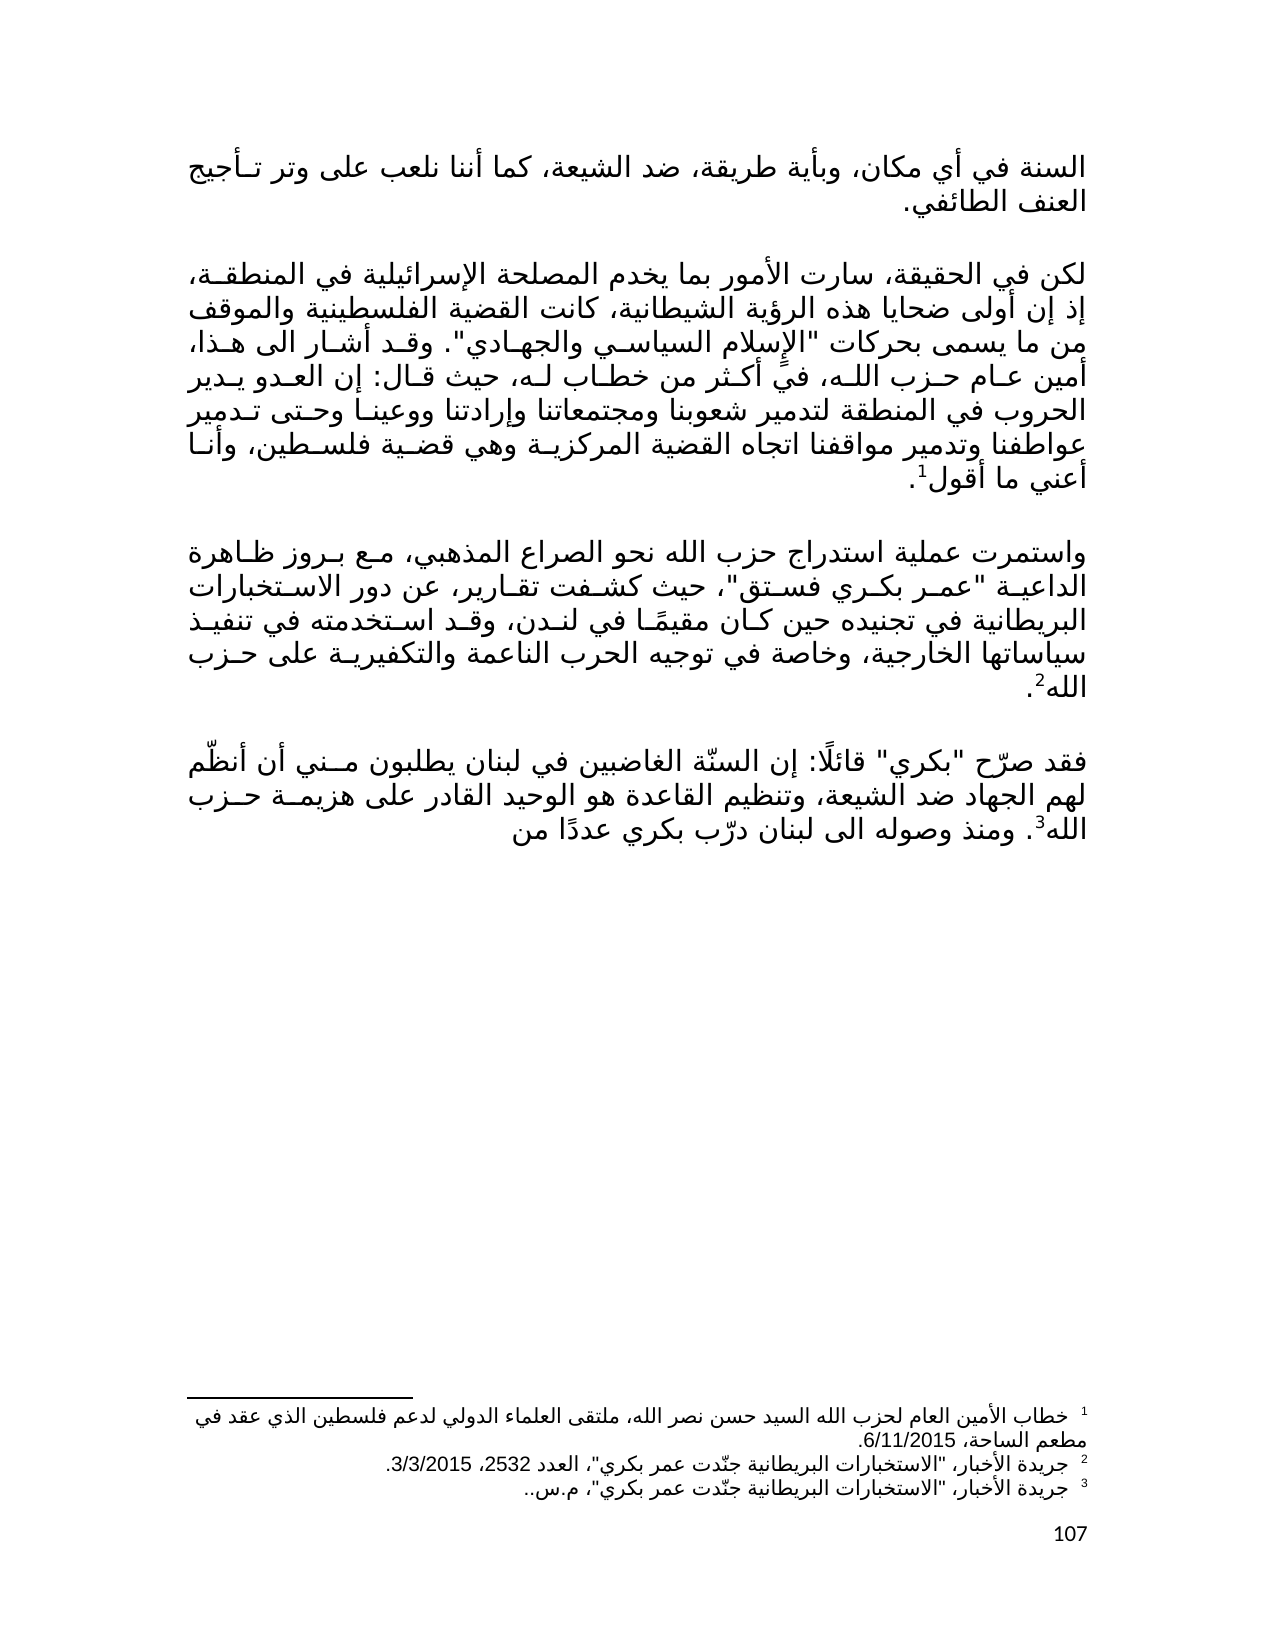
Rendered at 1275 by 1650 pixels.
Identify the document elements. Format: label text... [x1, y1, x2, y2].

text لكن في الحقيقة، سارت الأمور بما يخدم المصلحة الإسرائيلية في المنطقة، إذ إن أولى ضحايا هذه الرؤية الشيطانية، كانت القضية الفلسطينية والموقف من ما يسمى بحركات "الإٍسلام السياسي والجهادي". وقد أشار الى هذا، أمين عام حزب الله، في أكثر من خطاب له، حيث قال: إن العدو يدير الحروب في المنطقة لتدمير شعوبنا ومجتمعاتنا وإرادتنا ووعينا وحتى تدمير عواطفنا وتدمير مواقفنا اتجاه القضية المركزية وهي قضية فلسطين، وأنا أعني ما أقول. [187, 258, 1087, 495]
text السنة في أي مكان، وبأية طريقة، ضد الشيعة، كما أننا نلعب على وتر تأجيج العنف الطائفي. [187, 150, 1087, 218]
text واستمرت عملية استدراج حزب الله نحو الصراع المذهبي، مع بروز ظاهرة الداعية "عمر بكري فستق"، حيث كشفت تقارير، عن دور الاستخبارات البريطانية في تجنيده حين كان مقيمًا في لندن، وقد استخدمته في تنفيذ سياساتها الخارجية، وخاصة في توجيه الحرب الناعمة والتكفيرية على حزب الله. [187, 535, 1087, 705]
text فقد صرّح "بكري" قائلًا: إن السنّة الغاضبين في لبنان يطلبون مني أن أنظّم لهم الجهاد ضد الشيعة، وتنظيم القاعدة هو الوحيد القادر على هزيمة حزب الله. ومنذ وصوله الى لبنان درّب بكري عددًا من [187, 744, 1087, 846]
